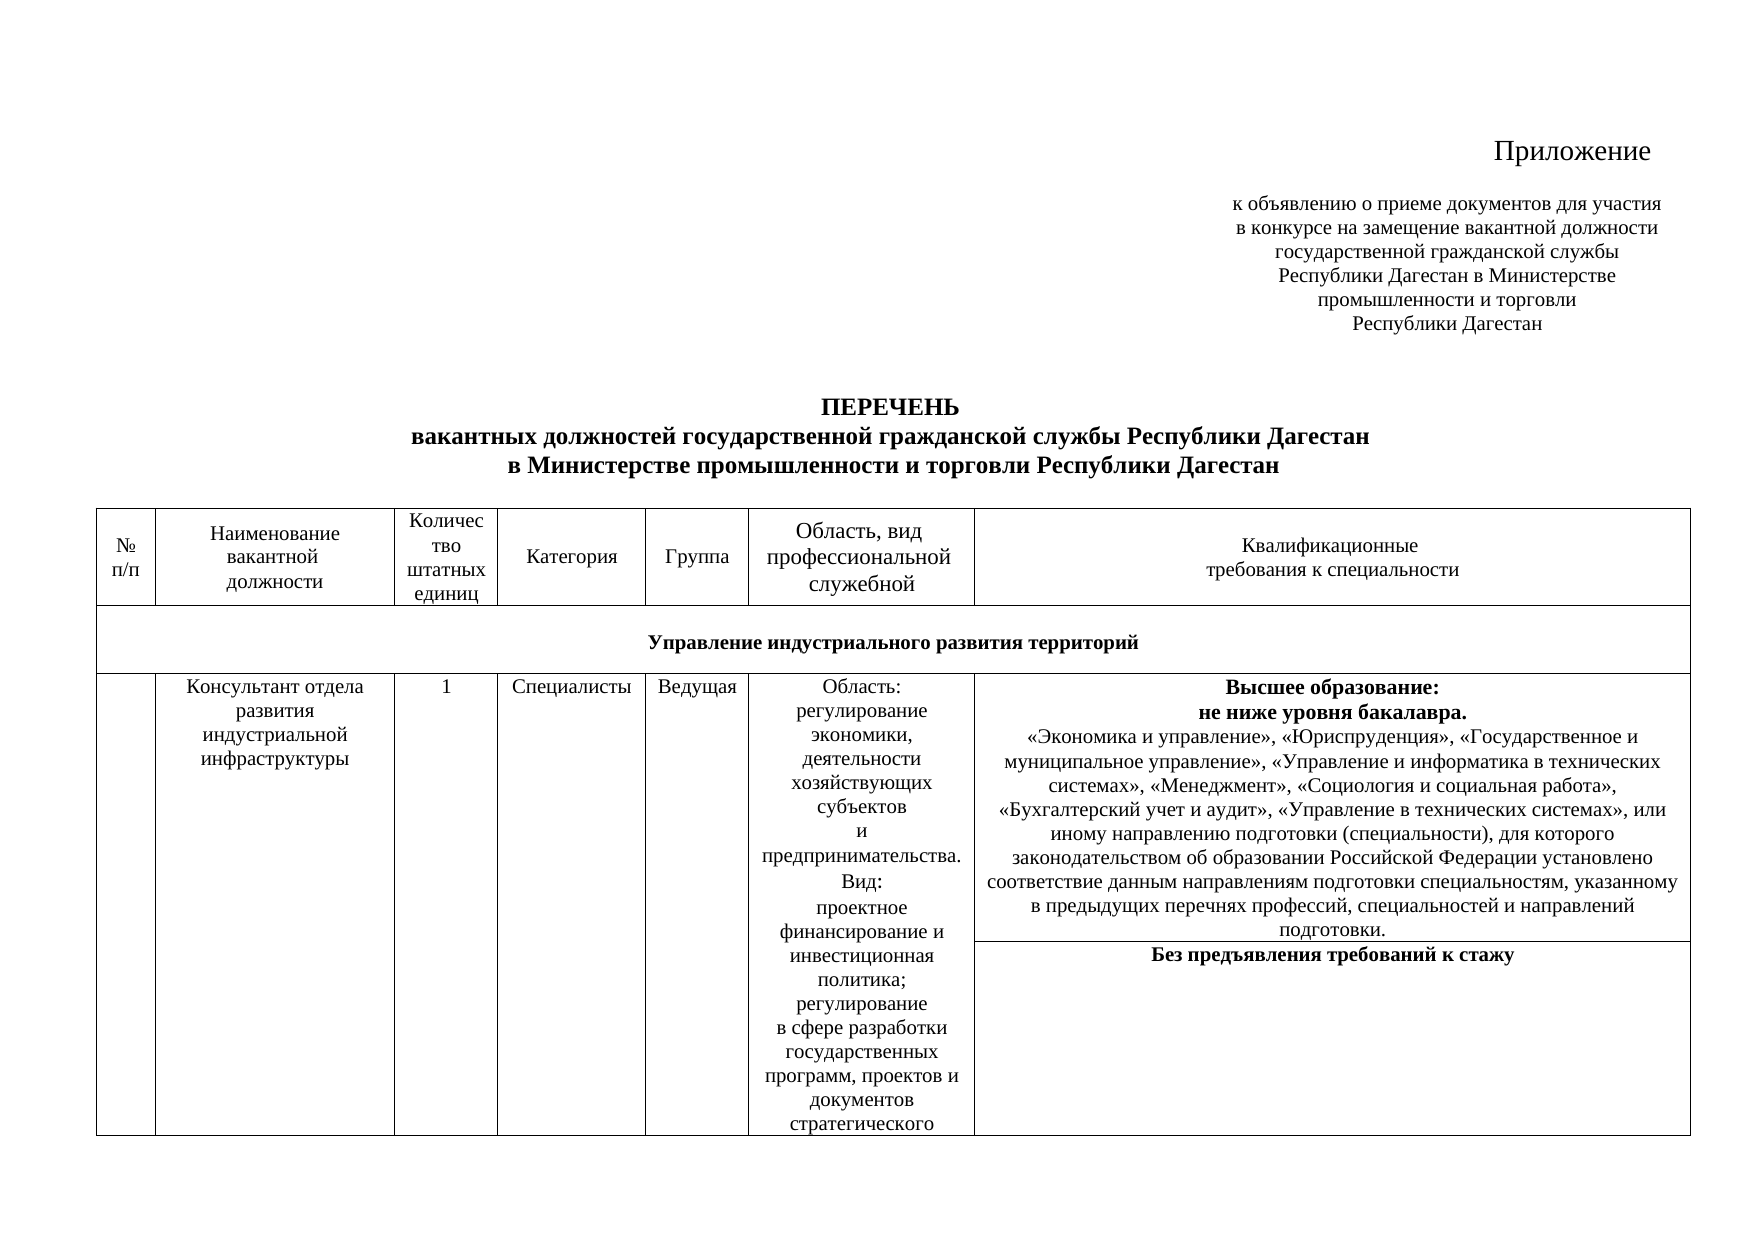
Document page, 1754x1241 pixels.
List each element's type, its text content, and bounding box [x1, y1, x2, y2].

table_cell Высшее образование: не ниже уровня бакалавра. «Экономика и управление», «Юриспруденция», «Государственное и муниципальное управление», «Управление и информатика в технических системах», «Менеджмент», «Социология и социальная работа», «Бухгалтерский учет и аудит», «Управление в технических системах», или иному направлению подготовки (специальности), для которого законодательством об образовании Российской Федерации установлено соответствие данным направлениям подготовки специальностям, указанному в предыдущих перечнях профессий, специальностей и направлений подготовки. [975, 674, 1690, 941]
table_header Квалификационные требования к специальности [975, 509, 1690, 605]
text Республики Дагестан [1226, 311, 1668, 335]
text Приложение [118, 133, 1668, 166]
table_cell [97, 674, 155, 1135]
table_header Категория [498, 509, 645, 605]
table_cell Консультант отдела развития индустриальной инфраструктуры [156, 674, 394, 1135]
table_header Наименование вакантной должности [156, 509, 394, 605]
table_header № п/п [97, 509, 155, 605]
text к объявлению о приеме документов для участия в конкурсе на замещение вакантной должности государственной гражданской службы Республики Дагестан в Министерстве промышленности и торговли [1226, 191, 1668, 311]
table_header Группа [646, 509, 748, 605]
table_cell 1 [395, 674, 497, 1135]
table_header Область, вид профессиональной служебной [749, 509, 974, 605]
table_cell Специалисты [498, 674, 645, 1135]
table_cell Управление индустриального развития территорий [97, 606, 1690, 673]
table_header Количество штатных единиц [395, 509, 497, 605]
table_cell Ведущая [646, 674, 748, 1135]
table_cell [975, 942, 1690, 1135]
text ПЕРЕЧЕНЬ вакантных должностей государственной гражданской службы Республики Дагестан в Министерстве промышленности и торговли Республики Дагестан [118, 392, 1668, 479]
table_cell Область: регулирование экономики, деятельности хозяйствующих субъектов и предпринимательства. Вид: проектное финансирование и инвестиционная политика; регулирование в сфере разработки государственных программ, проектов и документов стратегического планирования. . [749, 674, 974, 1135]
